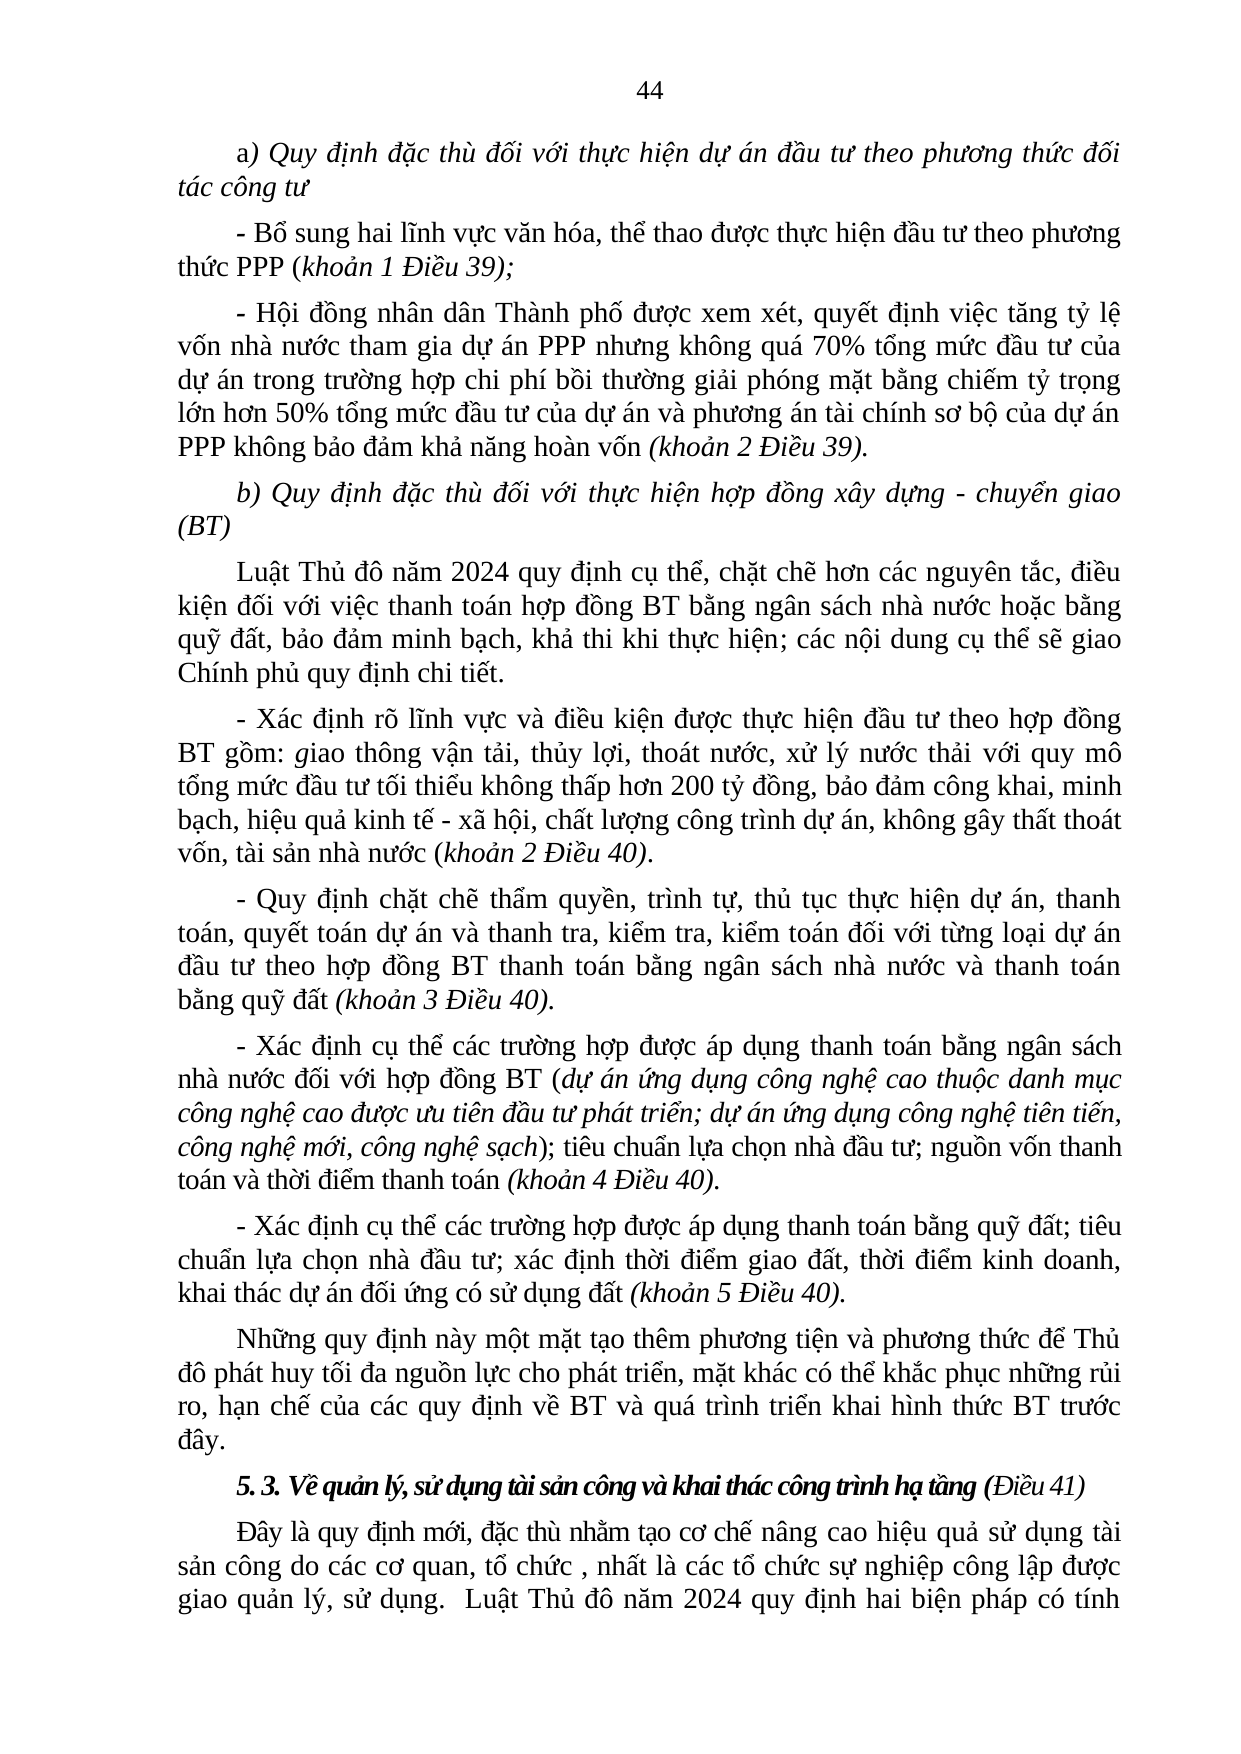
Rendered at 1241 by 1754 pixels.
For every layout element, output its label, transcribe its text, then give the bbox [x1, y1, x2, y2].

text Những quy định này một mặt tạo thêm phương tiện và phương thức để Thủ đô phát huy tối đa nguồn lực cho phát triển, mặt khác có thể khắc phục những rủi ro, hạn chế của các quy định về BT và quá trình triển khai hình thức BT trước đây. [177, 1321, 1122, 1456]
text b) Quy định đặc thù đối với thực hiện hợp đồng xây dựng - chuyển giao (BT) [177, 475, 1122, 542]
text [177, 1514, 1122, 1615]
text - Xác định cụ thể các trường hợp được áp dụng thanh toán bằng ngân sách nhà nước đối với hợp đồng BT (dự án ứng dụng công nghệ cao thuộc danh mục công nghệ cao được ưu tiên đầu tư phát triển; dự án ứng dụng công nghệ tiên tiến, công nghệ mới, công nghệ sạch); tiêu chuẩn lựa chọn nhà đầu tư; nguồn vốn thanh toán và thời điểm thanh toán (khoản 4 Điều 40). [177, 1028, 1122, 1196]
text 5. 3. Về quản lý, sử dụng tài sản công và khai thác công trình hạ tầng (Điều 41) [177, 1468, 1122, 1502]
text - Xác định rõ lĩnh vực và điều kiện được thực hiện đầu tư theo hợp đồng BT gồm: giao thông vận tải, thủy lợi, thoát nước, xử lý nước thải với quy mô tổng mức đầu tư tối thiểu không thấp hơn 200 tỷ đồng, bảo đảm công khai, minh bạch, hiệu quả kinh tế - xã hội, chất lượng công trình dự án, không gây thất thoát vốn, tài sản nhà nước (khoản 2 Điều 40). [177, 701, 1122, 869]
text a) Quy định đặc thù đối với thực hiện dự án đầu tư theo phương thức đối tác công tư [177, 136, 1122, 203]
text - Hội đồng nhân dân Thành phố được xem xét, quyết định việc tăng tỷ lệ vốn nhà nước tham gia dự án PPP nhưng không quá 70% tổng mức đầu tư của dự án trong trường hợp chi phí bồi thường giải phóng mặt bằng chiếm tỷ trọng lớn hơn 50% tổng mức đầu tư của dự án và phương án tài chính sơ bộ của dự án PPP không bảo đảm khả năng hoàn vốn (khoản 2 Điều 39). [177, 295, 1122, 462]
text - Quy định chặt chẽ thẩm quyền, trình tự, thủ tục thực hiện dự án, thanh toán, quyết toán dự án và thanh tra, kiểm tra, kiểm toán đối với từng loại dự án đầu tư theo hợp đồng BT thanh toán bằng ngân sách nhà nước và thanh toán bằng quỹ đất (khoản 3 Điều 40). [177, 881, 1122, 1016]
text - Xác định cụ thể các trường hợp được áp dụng thanh toán bằng quỹ đất; tiêu chuẩn lựa chọn nhà đầu tư; xác định thời điểm giao đất, thời điểm kinh doanh, khai thác dự án đối ứng có sử dụng đất (khoản 5 Điều 40). [177, 1208, 1122, 1309]
text Luật Thủ đô năm 2024 quy định cụ thể, chặt chẽ hơn các nguyên tắc, điều kiện đối với việc thanh toán hợp đồng BT bằng ngân sách nhà nước hoặc bằng quỹ đất, bảo đảm minh bạch, khả thi khi thực hiện; các nội dung cụ thể sẽ giao Chính phủ quy định chi tiết. [177, 554, 1122, 689]
text - Bổ sung hai lĩnh vực văn hóa, thể thao được thực hiện đầu tư theo phương thức PPP (khoản 1 Điều 39); [177, 215, 1122, 282]
